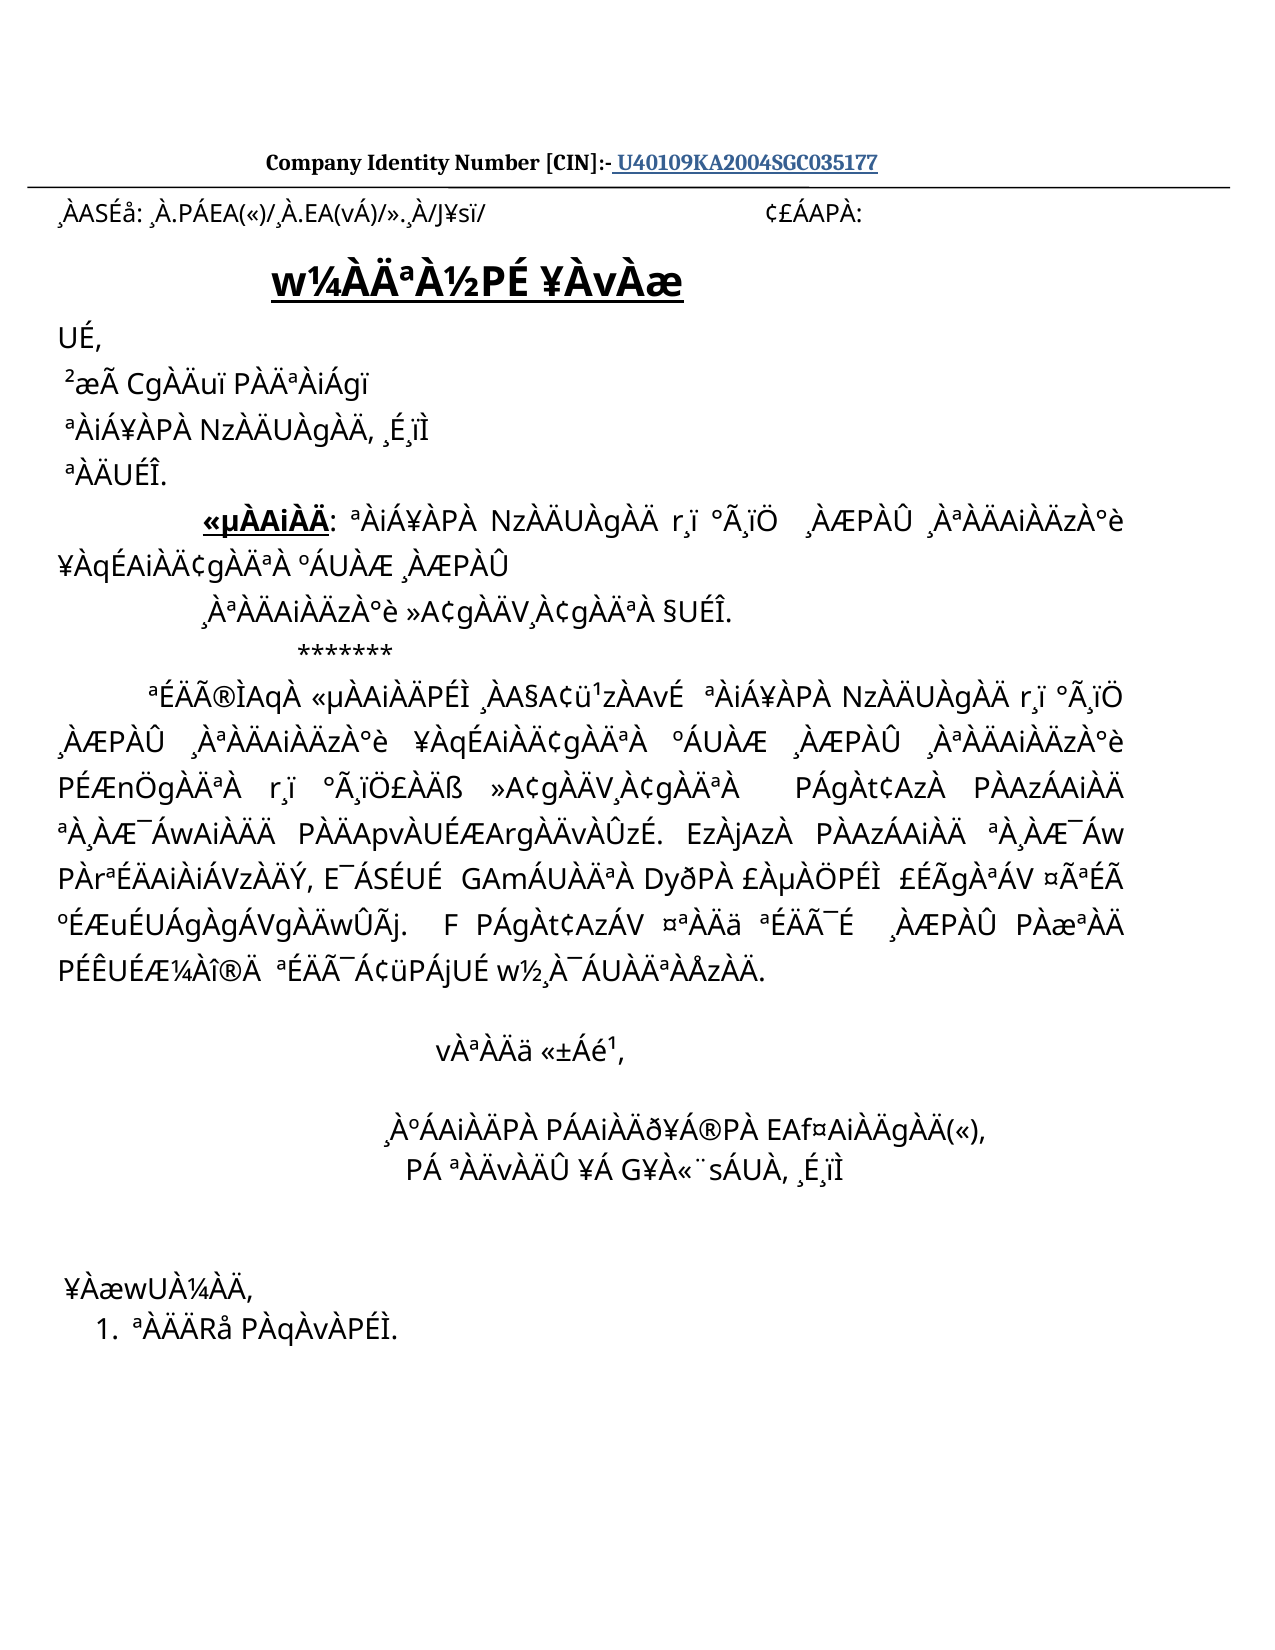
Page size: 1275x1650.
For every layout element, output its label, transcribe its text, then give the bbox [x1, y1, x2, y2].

text ******* [57, 637, 1125, 671]
text «µÀAiÀÄ: ªÀiÁ¥ÀPÀ NzÀÄUÀgÀÄ r¸ï °Ã¸ïÖ ¸ÀÆPÀÛ ¸ÀªÀÄAiÀÄzÀ°è ¥ÀqÉAiÀÄ¢gÀÄªÀ ºÁUÀÆ ¸ÀÆPÀÛ [57, 500, 1125, 585]
list ªÀÄÄRå PÀqÀvÀPÉÌ. [94, 1308, 1125, 1348]
text ¸ÀªÀÄAiÀÄzÀ°è »A¢gÀÄV¸À¢gÀÄªÀ §UÉÎ. [57, 591, 1125, 631]
text ªÀiÁ¥ÀPÀ NzÀÄUÀgÀÄ, ¸É¸ïÌ [57, 409, 1125, 448]
text ²æÃ CgÀÄuï PÀÄªÀiÁgï [57, 363, 1125, 403]
text UÉ, [57, 317, 1125, 357]
text ¸ÀºÁAiÀÄPÀ PÁAiÀÄð¥Á®PÀ EAf¤AiÀÄgÀÄ(«), [57, 1109, 1125, 1149]
text vÀªÀÄä «±Áé¹, [57, 1030, 1125, 1070]
text ªÀÄUÉÎ. [57, 454, 1125, 494]
text ªÉÄÃ®ÌAqÀ «µÀAiÀÄPÉÌ ¸ÀA§A¢ü¹zÀAvÉ ªÀiÁ¥ÀPÀ NzÀÄUÀgÀÄ r¸ï °Ã¸ïÖ ¸ÀÆPÀÛ ¸ÀªÀÄAiÀÄzÀ°è ¥ÀqÉAiÀÄ¢gÀÄªÀ ºÁUÀÆ ¸ÀÆPÀÛ ¸ÀªÀÄAiÀÄzÀ°è PÉÆnÖgÀÄªÀ r¸ï °Ã¸ïÖ£ÀÄß »A¢gÀÄV¸À¢gÀÄªÀ PÁgÀt¢AzÀ PÀAzÁAiÀÄ ªÀ¸ÀÆ¯ÁwAiÀÄÄ PÀÄApvÀUÉÆArgÀÄvÀÛzÉ. EzÀjAzÀ PÀAzÁAiÀÄ ªÀ¸ÀÆ¯Áw PÀrªÉÄAiÀiÁVzÀÄÝ, E¯ÁSÉUÉ GAmÁUÀÄªÀ DyðPÀ £ÀµÀÖPÉÌ £ÉÃgÀªÁV ¤ÃªÉÃ ºÉÆuÉUÁgÀgÁVgÀÄwÛÃj. F PÁgÀt¢AzÁV ¤ªÀÄä ªÉÄÃ¯É ¸ÀÆPÀÛ PÀæªÀÄ PÉÊUÉÆ¼Àî®Ä ªÉÄÃ¯Á¢üPÁjUÉ w½¸À¯ÁUÀÄªÀÅzÀÄ. [57, 676, 1125, 989]
text w¼ÀÄªÀ½PÉ ¥ÀvÀæ [57, 252, 1125, 309]
text ¥ÀæwUÀ¼ÀÄ, [57, 1268, 1125, 1308]
text Company Identity Number [CIN]:- U40109KA2004SGC035177 [57, 150, 1125, 176]
text ¸ÀASÉå: ¸À.PÁEA(«)/¸À.EA(vÁ)/».¸À/J¥sï/ ¢£ÁAPÀ: [57, 196, 1125, 229]
text PÁ ªÀÄvÀÄÛ ¥Á G¥À«¨sÁUÀ, ¸É¸ïÌ [57, 1149, 1125, 1189]
